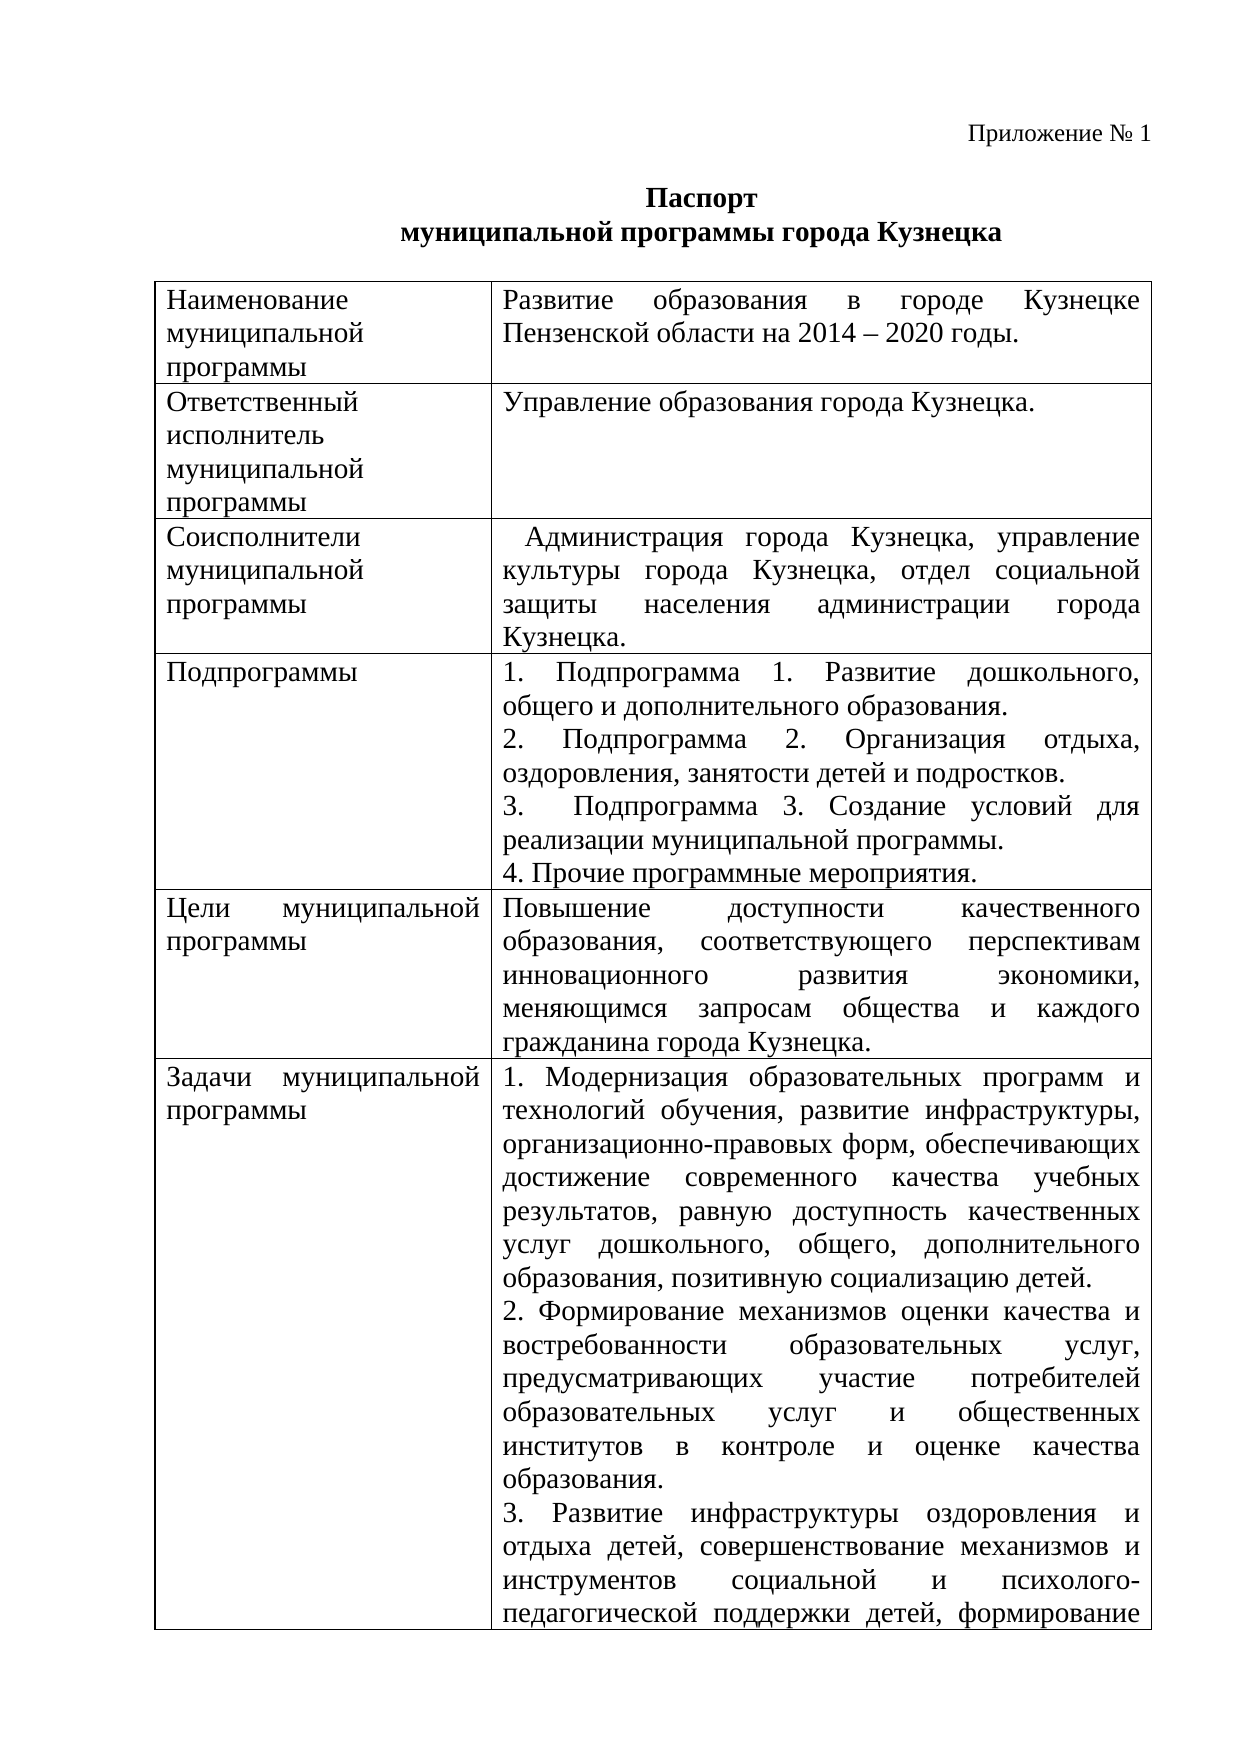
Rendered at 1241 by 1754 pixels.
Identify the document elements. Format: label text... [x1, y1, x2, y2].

table_cell Администрация города Кузнецка, управление культуры города Кузнецка, отдел социальной защиты населения администрации города Кузнецка. [492, 519, 1151, 653]
table_header Наименование муниципальной программы [156, 282, 491, 383]
text муниципальной программы города Кузнецка [177, 214, 1152, 247]
table_cell Повышение доступности качественного образования, соответствующего перспективам инновационного развития экономики, меняющимся запросам общества и каждого гражданина города Кузнецка. [492, 890, 1151, 1058]
text Паспорт [177, 180, 1152, 214]
table_cell 1. Подпрограмма 1. Развитие дошкольного, общего и дополнительного образования. 2. Подпрограмма 2. Организация отдыха, оздоровления, занятости детей и подростков. 3. Подпрограмма 3. Создание условий для реализации муниципальной программы. 4. Прочие программные мероприятия. [492, 654, 1151, 889]
table_cell Ответственный исполнитель муниципальной программы [156, 384, 491, 518]
table_cell Управление образования города Кузнецка. [492, 384, 1151, 518]
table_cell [156, 1059, 491, 1629]
table_cell Цели муниципальной программы [156, 890, 491, 1058]
table_cell Подпрограммы [156, 654, 491, 889]
table_header Развитие образования в городе Кузнецке Пензенской области на 2014 – 2020 годы. [492, 282, 1151, 383]
table_cell Соисполнители муниципальной программы [156, 519, 491, 653]
text Приложение № 1 [177, 118, 1152, 147]
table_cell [492, 1059, 1151, 1629]
